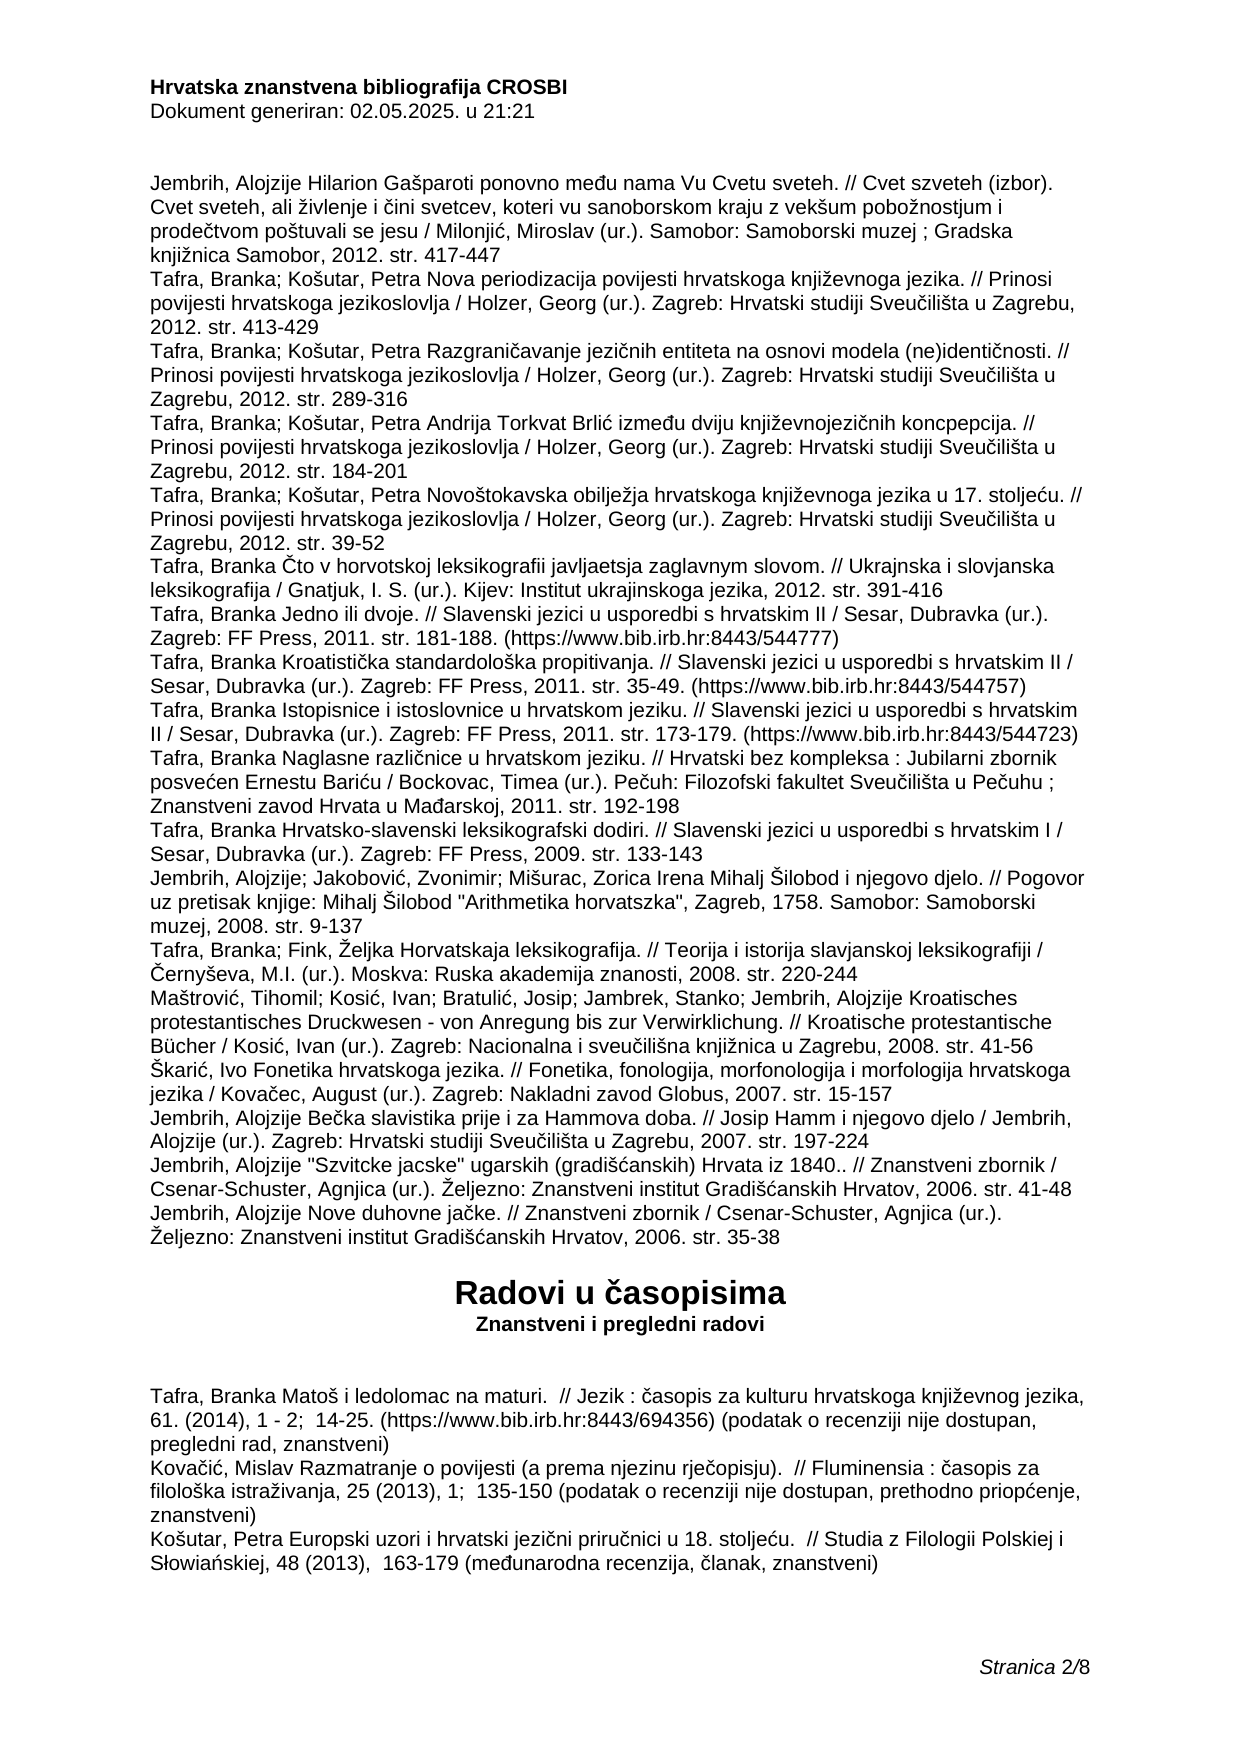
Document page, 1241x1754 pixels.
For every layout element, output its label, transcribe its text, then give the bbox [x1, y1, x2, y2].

text Tafra, Branka [150, 818, 1090, 866]
text Tafra, Branka [150, 698, 1090, 746]
text Jembrih, Alojzije; Jakobović, Zvonimir; Mišurac, Zorica Irena [150, 866, 1090, 938]
text Tafra, Branka [150, 1383, 1090, 1455]
text Tafra, Branka; Košutar, Petra [150, 482, 1090, 554]
text Tafra, Branka; Košutar, Petra [150, 267, 1090, 339]
text Jembrih, Alojzije [150, 1153, 1090, 1201]
subtitle Znanstveni i pregledni radovi [150, 1312, 1090, 1336]
text Maštrović, Tihomil; Kosić, Ivan; Bratulić, Josip; Jambrek, Stanko; Jembrih, Alojzije [150, 986, 1090, 1057]
text Tafra, Branka; Košutar, Petra [150, 411, 1090, 482]
text Škarić, Ivo [150, 1057, 1090, 1105]
text Tafra, Branka [150, 554, 1090, 602]
text Tafra, Branka; Fink, Željka [150, 938, 1090, 986]
text Tafra, Branka [150, 650, 1090, 698]
text Košutar, Petra [150, 1527, 1090, 1575]
text Tafra, Branka [150, 602, 1090, 650]
text Jembrih, Alojzije [150, 171, 1090, 267]
text Jembrih, Alojzije [150, 1105, 1090, 1153]
text Kovačić, Mislav [150, 1455, 1090, 1527]
text Tafra, Branka; Košutar, Petra [150, 339, 1090, 411]
text Jembrih, Alojzije [150, 1201, 1090, 1249]
subtitle Radovi u časopisima [150, 1273, 1090, 1312]
text Tafra, Branka [150, 746, 1090, 818]
